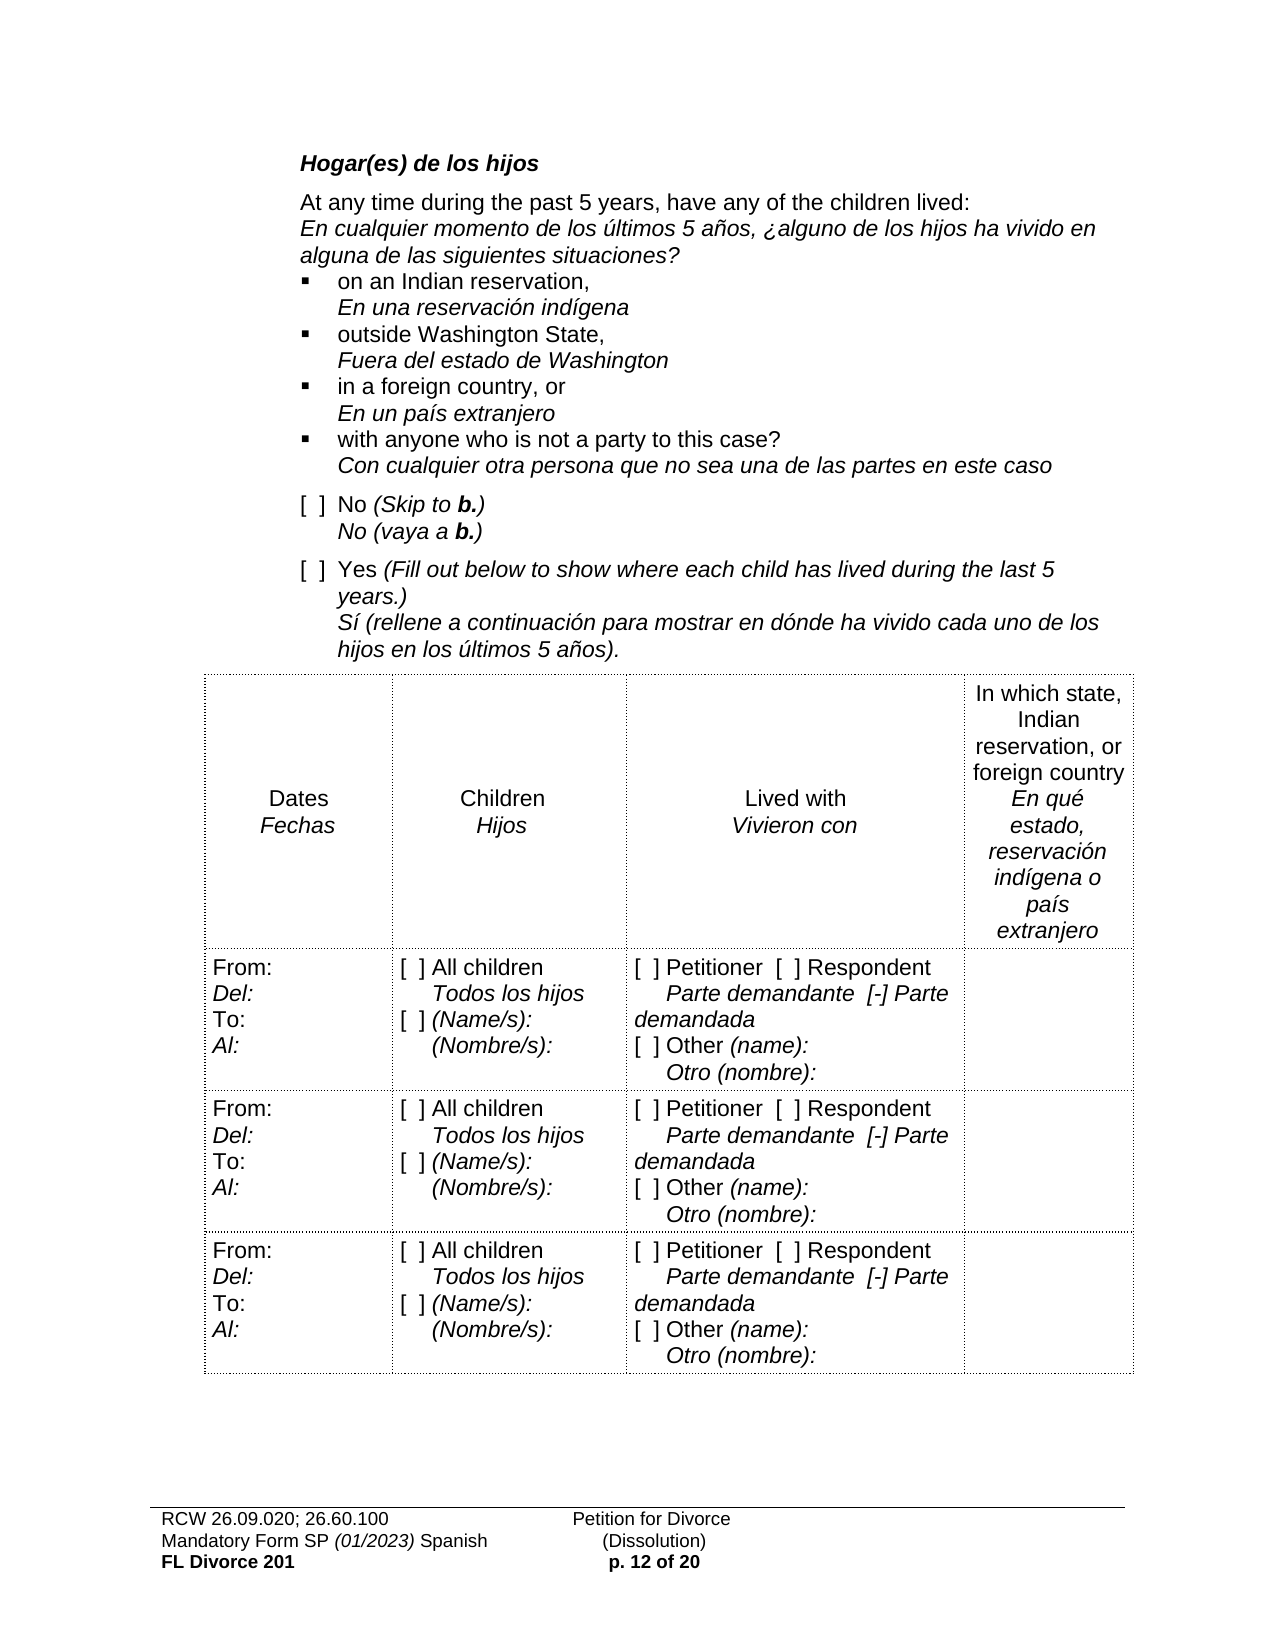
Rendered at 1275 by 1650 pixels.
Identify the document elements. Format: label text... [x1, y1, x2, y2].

list outside Washington State, [300, 321, 1125, 347]
table_cell [964, 1231, 1133, 1373]
table_cell [ ] Petitioner [ ] Respondent Parte demandante [-] Parte demandada [ ] Other (name): Otro (nombre): [627, 1090, 964, 1231]
text Hogar(es) de los hijos [300, 150, 1125, 176]
list Fuera del estado de Washington [337, 347, 1125, 373]
table_cell [964, 948, 1133, 1090]
text Sí (rellene a continuación para mostrar en dónde ha vivido cada uno de los hijos en los últimos 5 años). [300, 609, 1125, 662]
table_cell [ ] All children Todos los hijos [ ] (Name/s): (Nombre/s): [392, 1090, 627, 1231]
table_cell From: Del: To: Al: [205, 1090, 392, 1231]
list En una reservación indígena [337, 294, 1125, 321]
table_header Lived with Vivieron con [627, 674, 964, 948]
table_cell [ ] Petitioner [ ] Respondent Parte demandante [-] Parte demandada [ ] Other (name): Otro (nombre): [627, 1231, 964, 1373]
text No (vaya a b.) [300, 518, 1125, 544]
list with anyone who is not a party to this case? [300, 426, 1125, 452]
text [ ] Yes (Fill out below to show where each child has lived during the last 5 years.) [300, 556, 1125, 609]
text At any time during the past 5 years, have any of the children lived: [300, 189, 1125, 215]
table_cell From: Del: To: Al: [205, 948, 392, 1090]
table_header Dates Fechas [205, 674, 392, 948]
table_header Children Hijos [392, 674, 627, 948]
list on an Indian reservation, [300, 268, 1125, 294]
table_cell [964, 1090, 1133, 1231]
table_cell [ ] All children Todos los hijos [ ] (Name/s): (Nombre/s): [392, 948, 627, 1090]
table_cell [ ] Petitioner [ ] Respondent Parte demandante [-] Parte demandada [ ] Other (name): Otro (nombre): [627, 948, 964, 1090]
table_cell From: Del: To: Al: [205, 1231, 392, 1373]
text En cualquier momento de los últimos 5 años, ¿alguno de los hijos ha vivido en alguna de las siguientes situaciones? [300, 215, 1125, 268]
text [ ] No (Skip to b.) [300, 491, 1125, 518]
table_cell [ ] All children Todos los hijos [ ] (Name/s): (Nombre/s): [392, 1231, 627, 1373]
list Con cualquier otra persona que no sea una de las partes en este caso [337, 452, 1125, 479]
list En un país extranjero [337, 400, 1125, 426]
list in a foreign country, or [300, 373, 1125, 400]
table_header In which state, Indian reservation, or foreign country En qué estado, reservación indígena o país extranjero [964, 674, 1133, 948]
